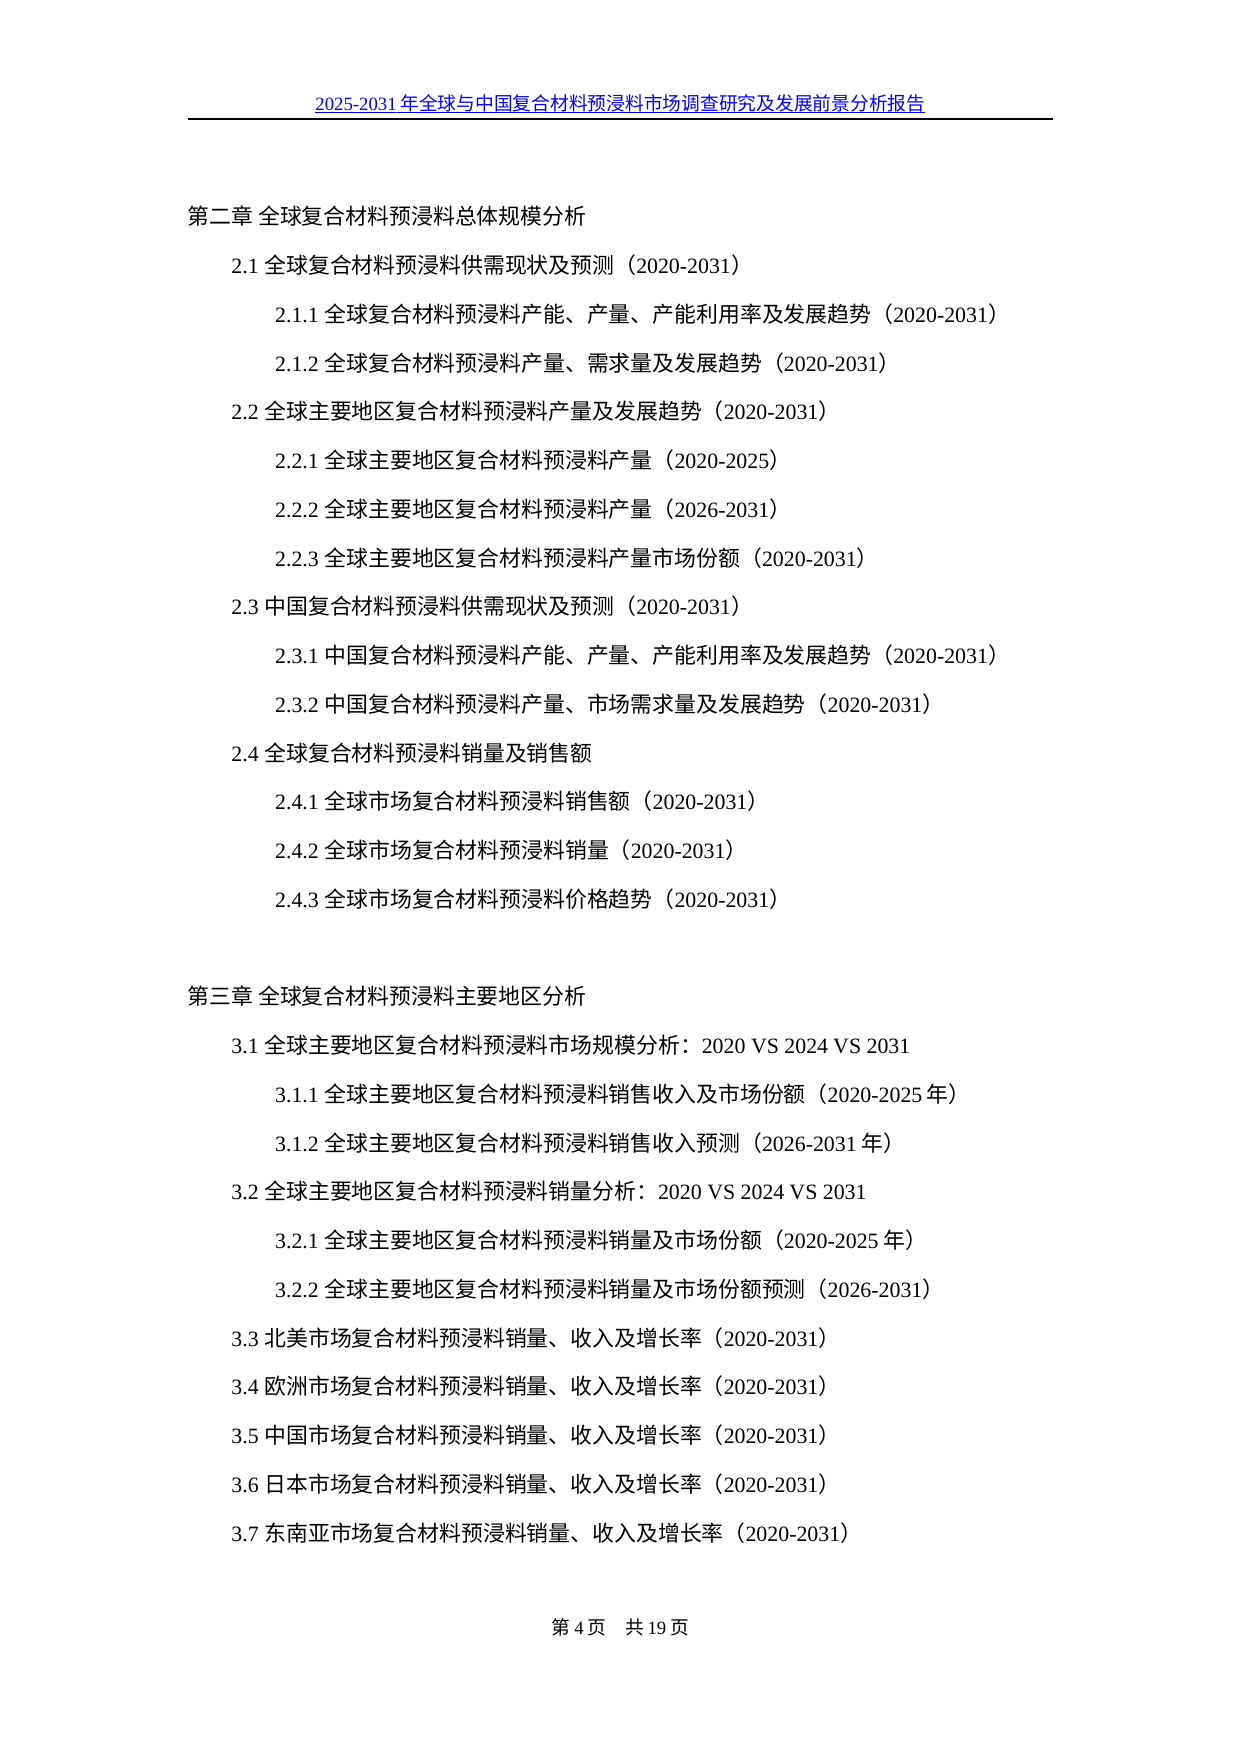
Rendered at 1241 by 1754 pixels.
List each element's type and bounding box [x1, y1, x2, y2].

text [187, 150, 1053, 1548]
